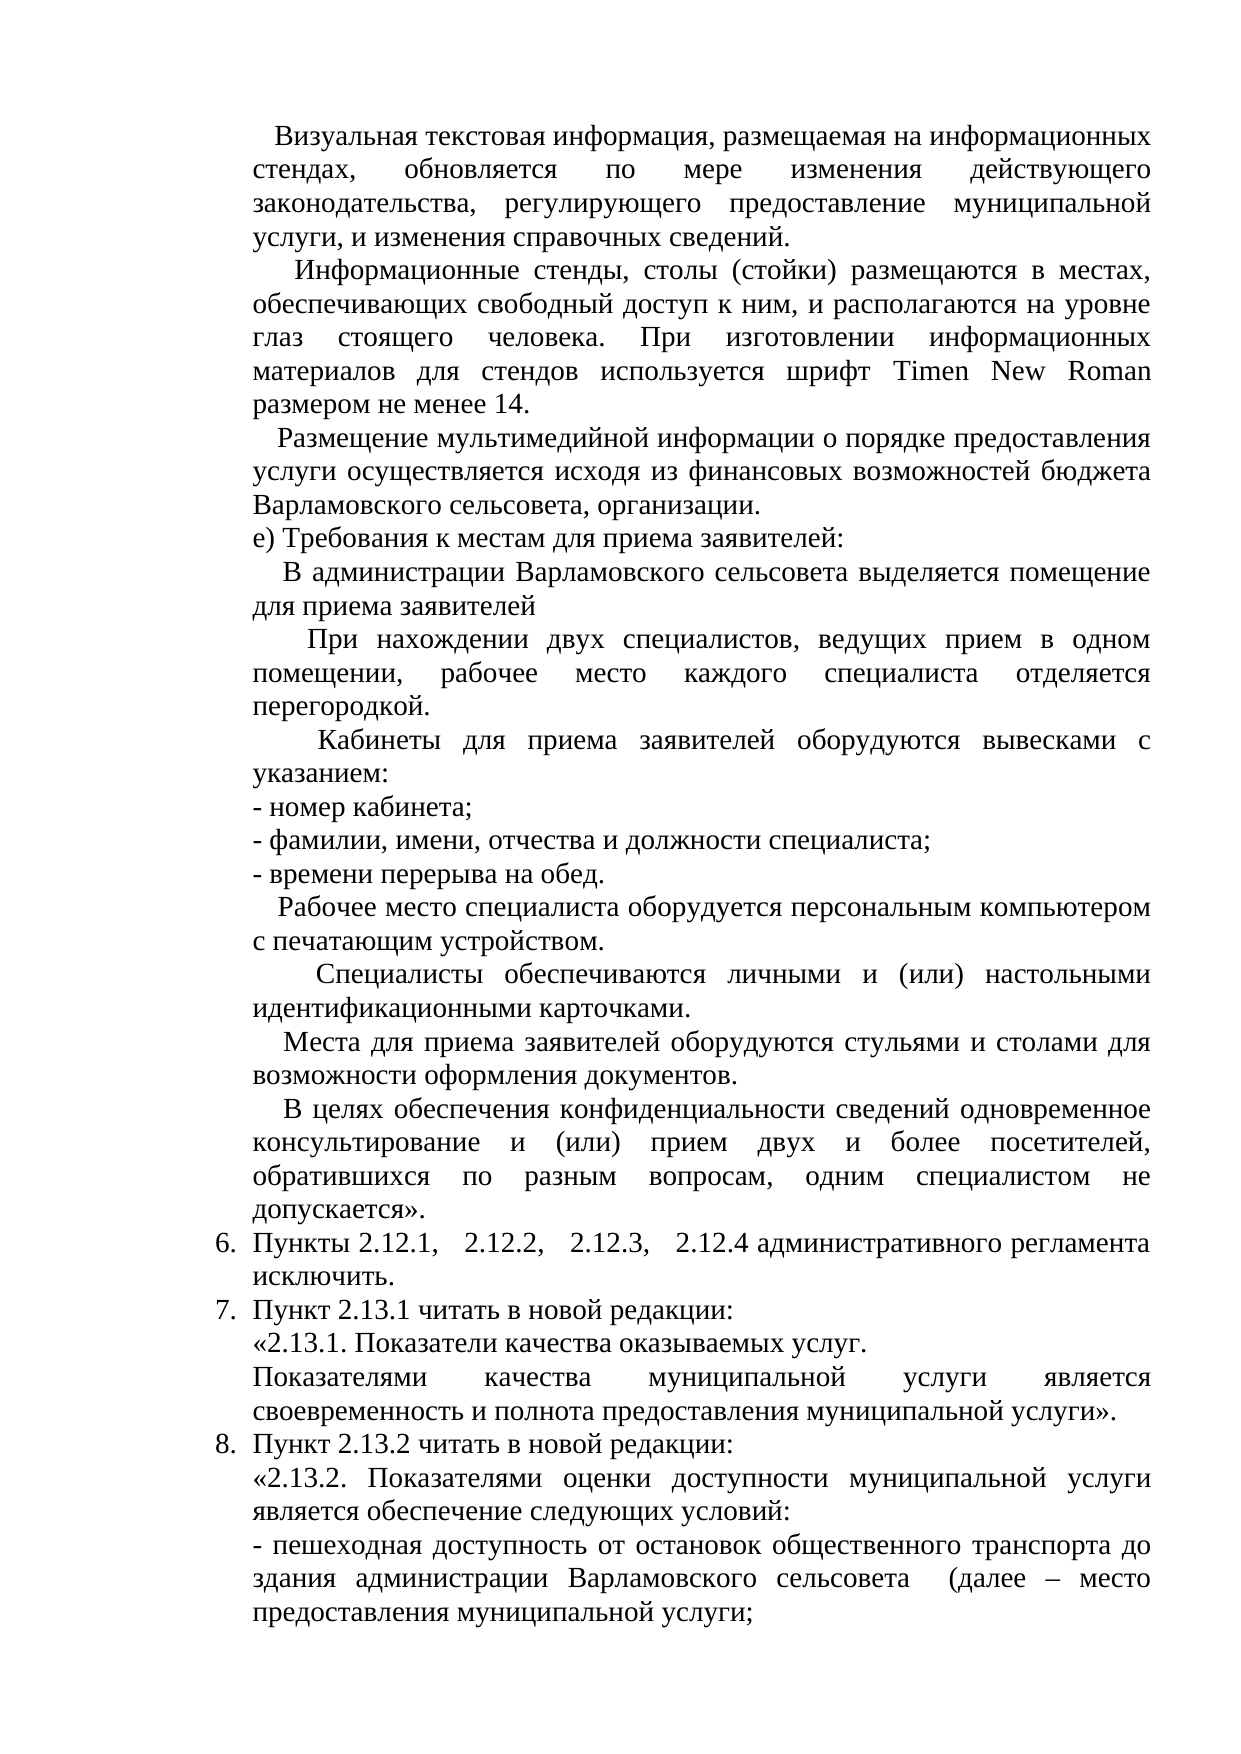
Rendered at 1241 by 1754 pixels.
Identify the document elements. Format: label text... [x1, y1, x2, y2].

list Рабочее место специалиста оборудуется персональным компьютером с печатающим устройством. [252, 889, 1152, 957]
list - фамилии, имени, отчества и должности специалиста; [252, 822, 1152, 856]
list В администрации Варламовского сельсовета выделяется помещение для приема заявителей [252, 554, 1152, 621]
list При нахождении двух специалистов, ведущих прием в одном помещении, рабочее место каждого специалиста отделяется перегородкой. [252, 621, 1152, 722]
list Пункты 2.12.1, 2.12.2, 2.12.3, 2.12.4 административного регламента исключить. [215, 1225, 1152, 1292]
list Пункт 2.13.1 читать в новой редакции: [215, 1292, 1152, 1326]
list Визуальная текстовая информация, размещаемая на информационных стендах, обновляется по мере изменения действующего законодательства, регулирующего предоставление муниципальной услуги, и изменения справочных сведений. [252, 118, 1152, 252]
list «2.13.1. Показатели качества оказываемых услуг. [252, 1326, 1152, 1359]
list Места для приема заявителей оборудуются стульями и столами для возможности оформления документов. [252, 1024, 1152, 1091]
list Размещение мультимедийной информации о порядке предоставления услуги осуществляется исходя из финансовых возможностей бюджета Варламовского сельсовета, организации. [252, 420, 1152, 521]
list Специалисты обеспечиваются личными и (или) настольными идентификационными карточками. [252, 957, 1152, 1024]
list В целях обеспечения конфиденциальности сведений одновременное консультирование и (или) прием двух и более посетителей, обратившихся по разным вопросам, одним специалистом не допускается». [252, 1091, 1152, 1225]
list Показателями качества муниципальной услуги является своевременность и полнота предоставления муниципальной услуги». [252, 1359, 1152, 1426]
list - пешеходная доступность от остановок общественного транспорта до здания администрации Варламовского сельсовета (далее – место предоставления муниципальной услуги; [252, 1527, 1152, 1627]
list «2.13.2. Показателями оценки доступности муниципальной услуги является обеспечение следующих условий: [252, 1460, 1152, 1527]
list Кабинеты для приема заявителей оборудуются вывесками с указанием: [252, 722, 1152, 789]
list е) Требования к местам для приема заявителей: [252, 521, 1152, 554]
list Пункт 2.13.2 читать в новой редакции: [215, 1426, 1152, 1460]
list - номер кабинета; [252, 789, 1152, 822]
list - времени перерыва на обед. [252, 856, 1152, 889]
list Информационные стенды, столы (стойки) размещаются в местах, обеспечивающих свободный доступ к ним, и располагаются на уровне глаз стоящего человека. При изготовлении информационных материалов для стендов используется шрифт Timen New Roman размером не менее 14. [252, 252, 1152, 420]
